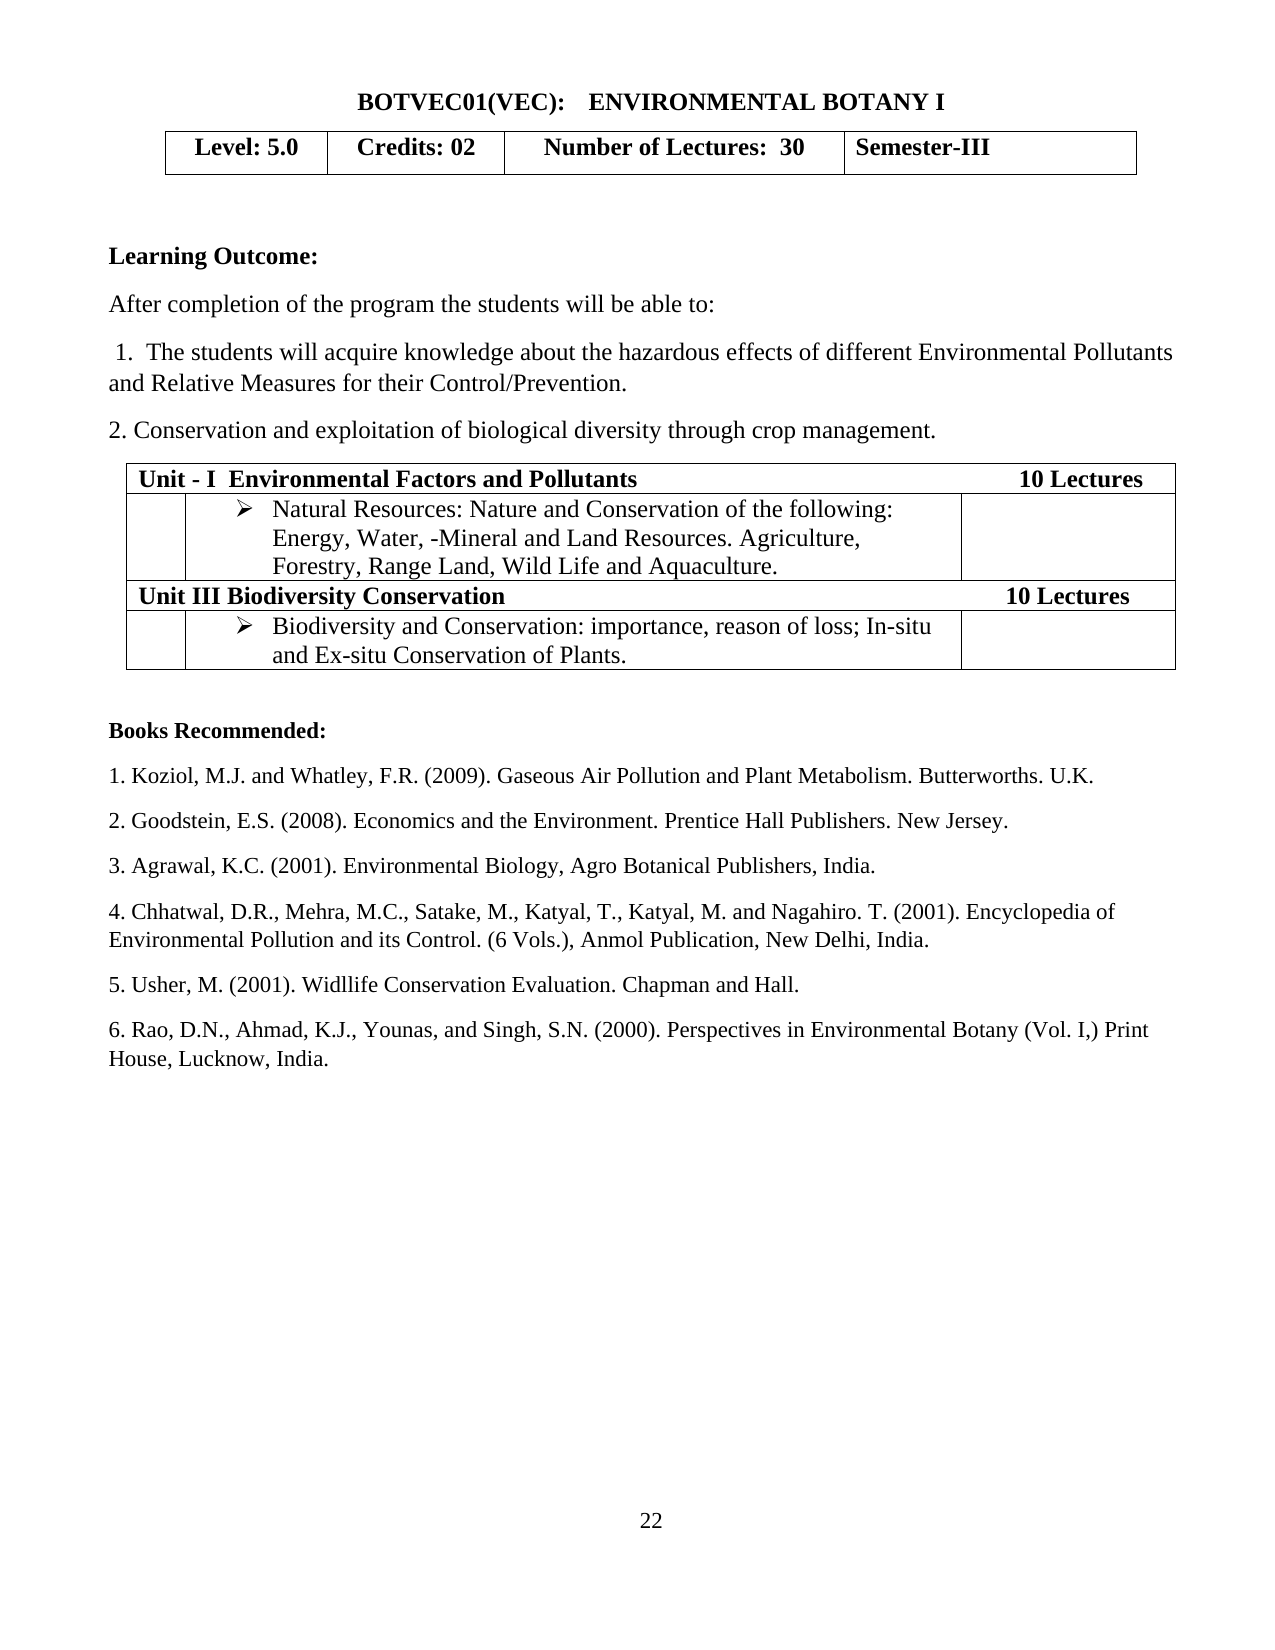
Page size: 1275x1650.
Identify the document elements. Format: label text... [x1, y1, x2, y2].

text 1. The students will acquire knowledge about the hazardous effects of different Environmental Pollutants and Relative Measures for their Control/Prevention. [108, 337, 1194, 396]
table_cell Unit III Biodiversity Conservation 10 Lectures [127, 581, 1175, 610]
text Learning Outcome: [108, 241, 1194, 270]
table_cell Biodiversity and Conservation: importance, reason of loss; In-situ and Ex-situ Conservation of Plants. [186, 611, 961, 668]
text 4. Chhatwal, D.R., Mehra, M.C., Satake, M., Katyal, T., Katyal, M. and Nagahiro. T. (2001). Encyclopedia of Environmental Pollution and its Control. (6 Vols.), Anmol Publication, New Delhi, India. [108, 898, 1194, 952]
text 6. Rao, D.N., Ahmad, K.J., Younas, and Singh, S.N. (2000). Perspectives in Environmental Botany (Vol. I,) Print House, Lucknow, India. [108, 1016, 1194, 1071]
text 1. Koziol, M.J. and Whatley, F.R. (2009). Gaseous Air Pollution and Plant Metabolism. Butterworths. U.K. [108, 762, 1194, 789]
table_cell [127, 494, 185, 580]
text 5. Usher, M. (2001). Widllife Conservation Evaluation. Chapman and Hall. [108, 971, 1194, 998]
table_cell [962, 494, 1175, 580]
table_header Semester-III [845, 132, 1136, 174]
table_header Unit - I Environmental Factors and Pollutants 10 Lectures [127, 464, 1175, 493]
table_cell [962, 611, 1175, 668]
text 2. Goodstein, E.S. (2008). Economics and the Environment. Prentice Hall Publishers. New Jersey. [108, 807, 1194, 834]
table_header Credits: 02 [328, 132, 504, 174]
table_cell [127, 611, 185, 668]
text 2. Conservation and exploitation of biological diversity through crop management. [108, 415, 1194, 444]
table_cell Natural Resources: Nature and Conservation of the following: Energy, Water, -Mineral and Land Resources. Agriculture, Forestry, Range Land, Wild Life and Aquaculture. [186, 494, 961, 580]
text After completion of the program the students will be able to: [108, 289, 1194, 318]
text BOTVEC01(VEC): ENVIRONMENTAL BOTANY I [108, 87, 1194, 116]
table_header Number of Lectures: 30 [505, 132, 844, 174]
table_header Level: 5.0 [166, 132, 327, 174]
text 3. Agrawal, K.C. (2001). Environmental Biology, Agro Botanical Publishers, India. [108, 853, 1194, 879]
text Books Recommended: [108, 717, 1194, 744]
